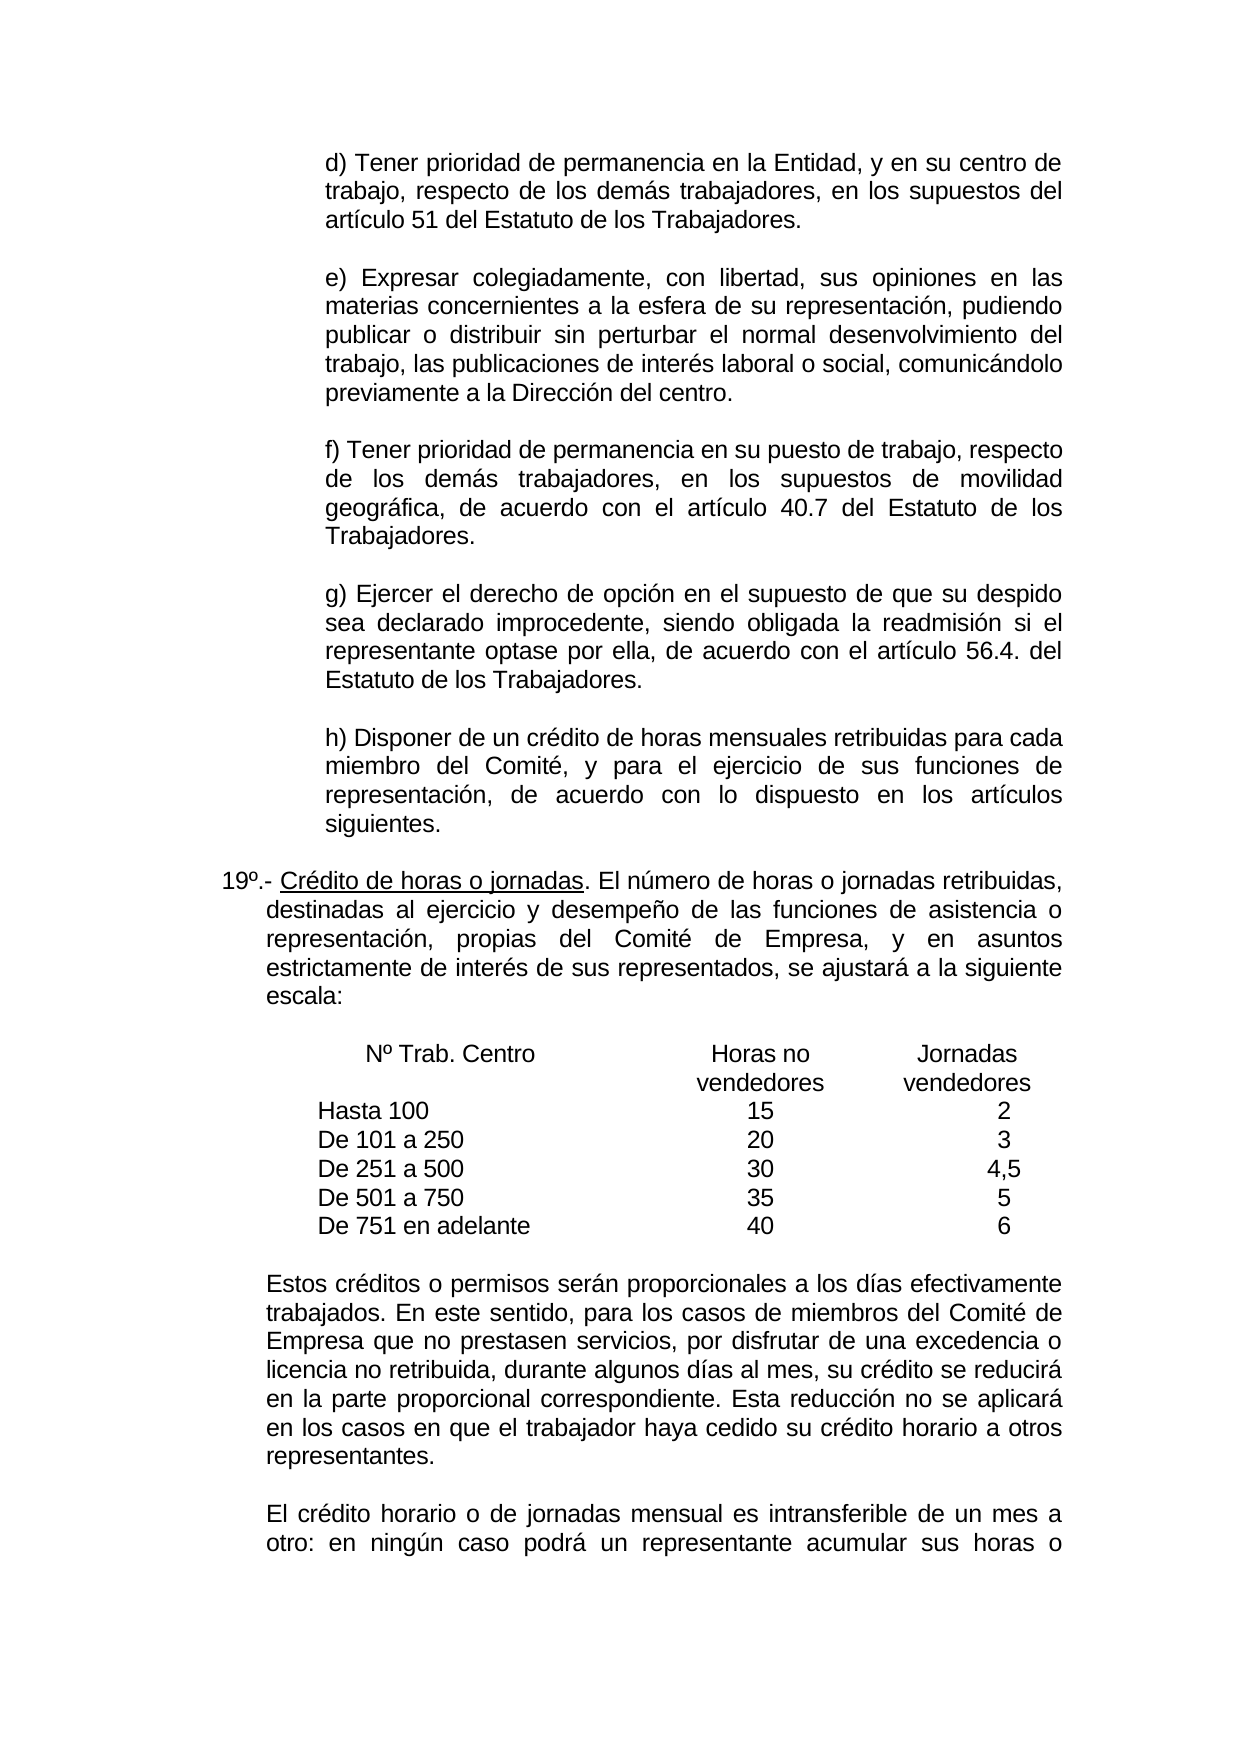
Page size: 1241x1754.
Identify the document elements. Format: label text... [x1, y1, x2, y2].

table_cell Hasta 100 [236, 1096, 591, 1125]
table_cell 40 [591, 1211, 856, 1240]
text f) Tener prioridad de permanencia en su puesto de trabajo, respecto de los demás trabajadores, en los supuestos de movilidad geográfica, de acuerdo con el artículo 40.7 del Estatuto de los Trabajadores. [251, 435, 1063, 550]
text 19º.- Crédito de horas o jornadas. El número de horas o jornadas retribuidas, destinadas al ejercicio y desempeño de las funciones de asistencia o representación, propias del Comité de Empresa, y en asuntos estrictamente de interés de sus representados, se ajustará a la siguiente escala: [221, 866, 1063, 1010]
table_cell 6 [856, 1211, 1078, 1240]
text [266, 1499, 1063, 1556]
table_cell De 501 a 750 [236, 1183, 591, 1211]
table_cell 20 [591, 1125, 856, 1154]
table_header Nº Trab. Centro [236, 1039, 591, 1096]
text g) Ejercer el derecho de opción en el supuesto de que su despido sea declarado improcedente, siendo obligada la readmisión si el representante optase por ella, de acuerdo con el artículo 56.4. del Estatuto de los Trabajadores. [251, 579, 1063, 694]
table_cell 30 [591, 1154, 856, 1183]
text e) Expresar colegiadamente, con libertad, sus opiniones en las materias concernientes a la esfera de su representación, pudiendo publicar o distribuir sin perturbar el normal desenvolvimiento del trabajo, las publicaciones de interés laboral o social, comunicándolo previamente a la Dirección del centro. [251, 263, 1063, 406]
text h) Disponer de un crédito de horas mensuales retribuidas para cada miembro del Comité, y para el ejercicio de sus funciones de representación, de acuerdo con lo dispuesto en los artículos siguientes. [251, 723, 1063, 838]
table_cell 3 [856, 1125, 1078, 1154]
table_cell De 101 a 250 [236, 1125, 591, 1154]
table_cell 35 [591, 1183, 856, 1211]
table_header Horas no vendedores [591, 1039, 856, 1096]
table_cell De 751 en adelante [236, 1211, 591, 1240]
table_cell 5 [856, 1183, 1078, 1211]
table_cell 15 [591, 1096, 856, 1125]
text Estos créditos o permisos serán proporcionales a los días efectivamente trabajados. En este sentido, para los casos de miembros del Comité de Empresa que no prestasen servicios, por disfrutar de una excedencia o licencia no retribuida, durante algunos días al mes, su crédito se reducirá en la parte proporcional correspondiente. Esta reducción no se aplicará en los casos en que el trabajador haya cedido su crédito horario a otros representantes. [266, 1269, 1063, 1470]
table_cell 2 [856, 1096, 1078, 1125]
text d) Tener prioridad de permanencia en la Entidad, y en su centro de trabajo, respecto de los demás trabajadores, en los supuestos del artículo 51 del Estatuto de los Trabajadores. [251, 148, 1063, 234]
table_cell 4,5 [856, 1154, 1078, 1183]
table_cell De 251 a 500 [236, 1154, 591, 1183]
table_header Jornadas vendedores [856, 1039, 1078, 1096]
